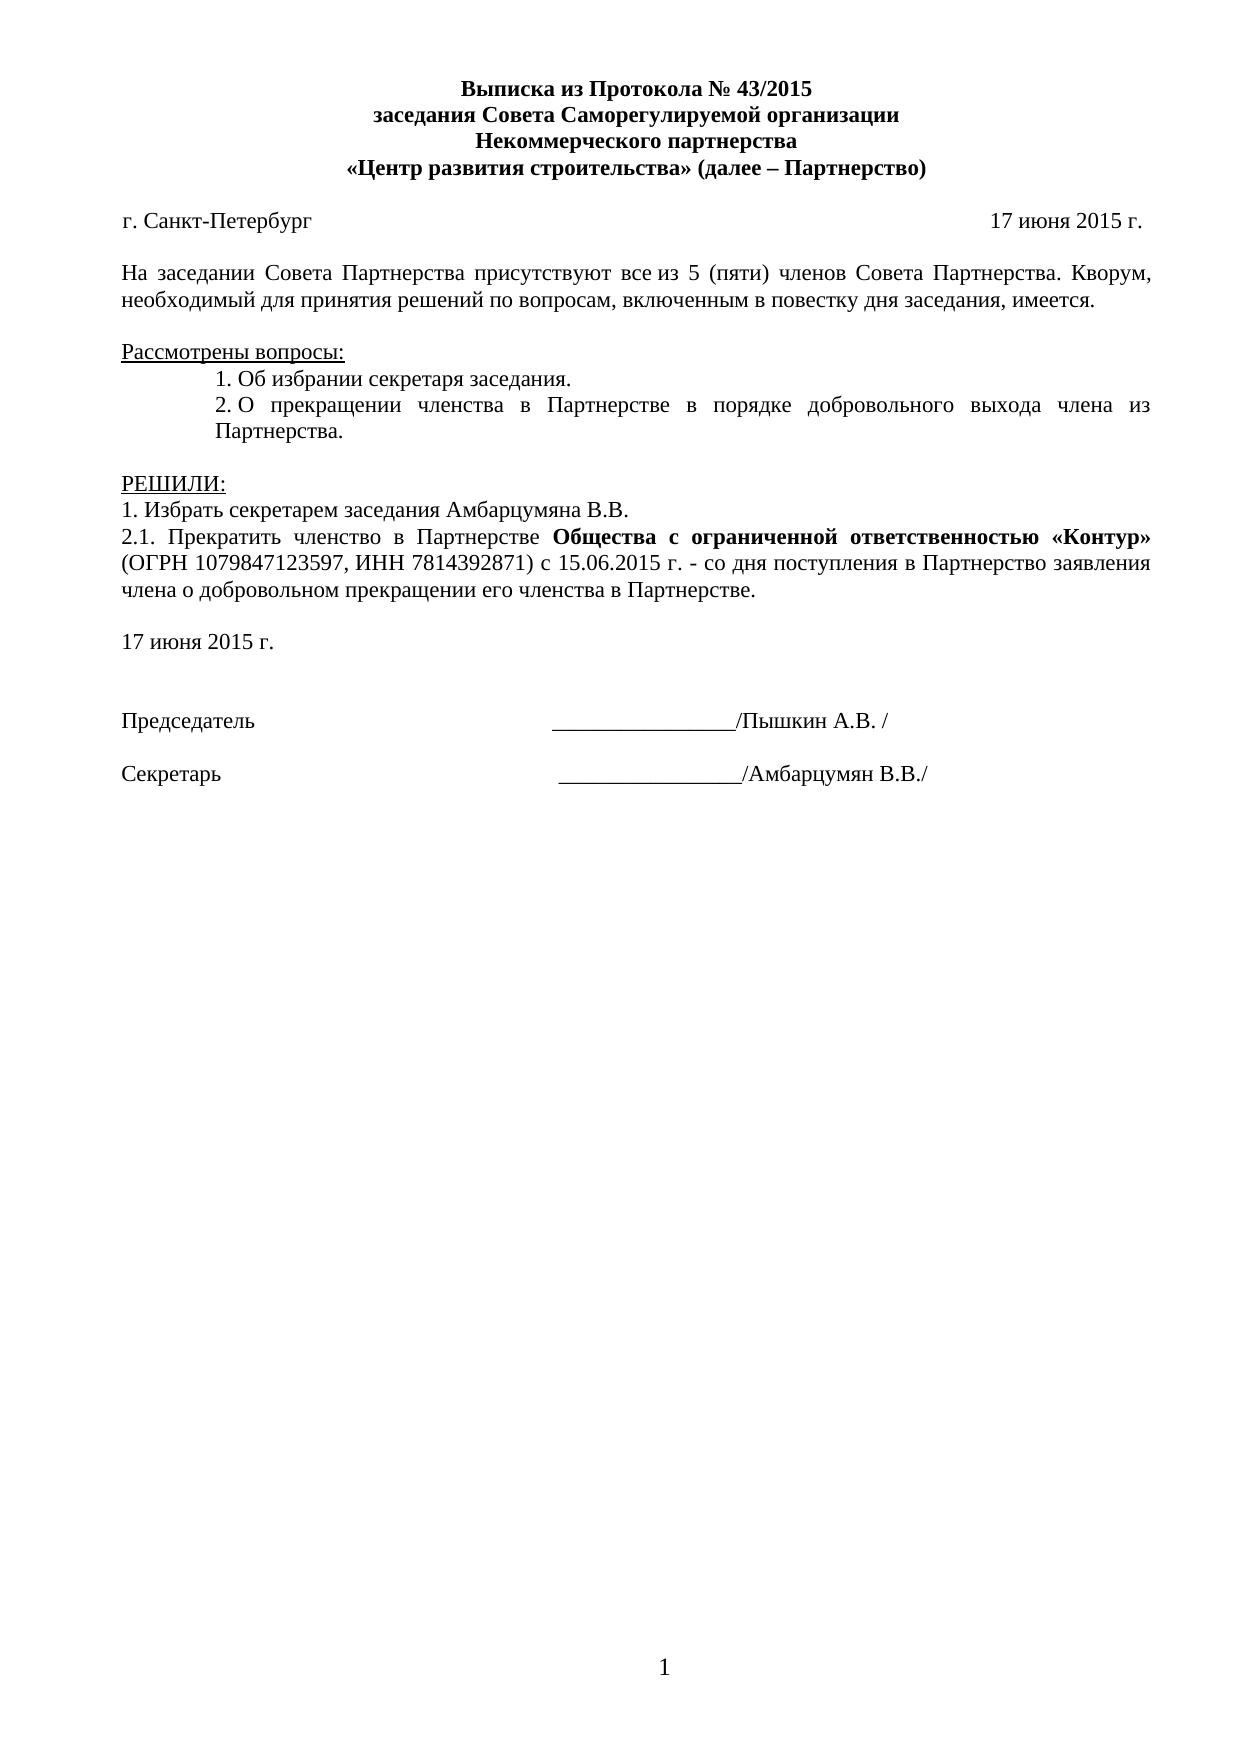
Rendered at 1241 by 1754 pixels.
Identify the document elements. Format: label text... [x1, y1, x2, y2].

text заседания Совета Саморегулируемой организации [121, 101, 1152, 128]
text На заседании Совета Партнерства присутствуют все из 5 (пяти) членов Совета Партнерства. Кворум, необходимый для принятия решений по вопросам, включенным в повестку дня заседания, имеется. [121, 259, 1152, 312]
text 1. Избрать секретарем заседания Амбарцумяна В.В. [121, 497, 1152, 523]
text Некоммерческого партнерства [121, 128, 1152, 154]
text Председатель ________________/Пышкин А.В. / [121, 707, 1152, 734]
text 2. О прекращении членства в Партнерстве в порядке добровольного выхода члена из Партнерства. [215, 391, 1152, 444]
text Рассмотрены вопросы: [121, 338, 1152, 365]
text Выписка из Протокола № 43/2015 [121, 75, 1152, 101]
text «Центр развития строительства» (далее – Партнерство) [121, 154, 1152, 180]
text 2.1. Прекратить членство в Партнерстве Общества с ограниченной ответственностью «Контур» (ОГРН 1079847123597, ИНН 7814392871) с 15.06.2015 г. - со дня поступления в Партнерство заявления члена о добровольном прекращении его членства в Партнерстве. [121, 523, 1152, 602]
text РЕШИЛИ: [121, 470, 1152, 497]
table_header 17 июня 2015 г. [633, 207, 1154, 233]
table_header г. Санкт-Петербург [111, 207, 632, 233]
text 17 июня 2015 г. [121, 628, 1152, 655]
text Секретарь ________________/Амбарцумян В.В./ [121, 760, 1152, 786]
text 1. Об избрании секретаря заседания. [215, 365, 1152, 391]
